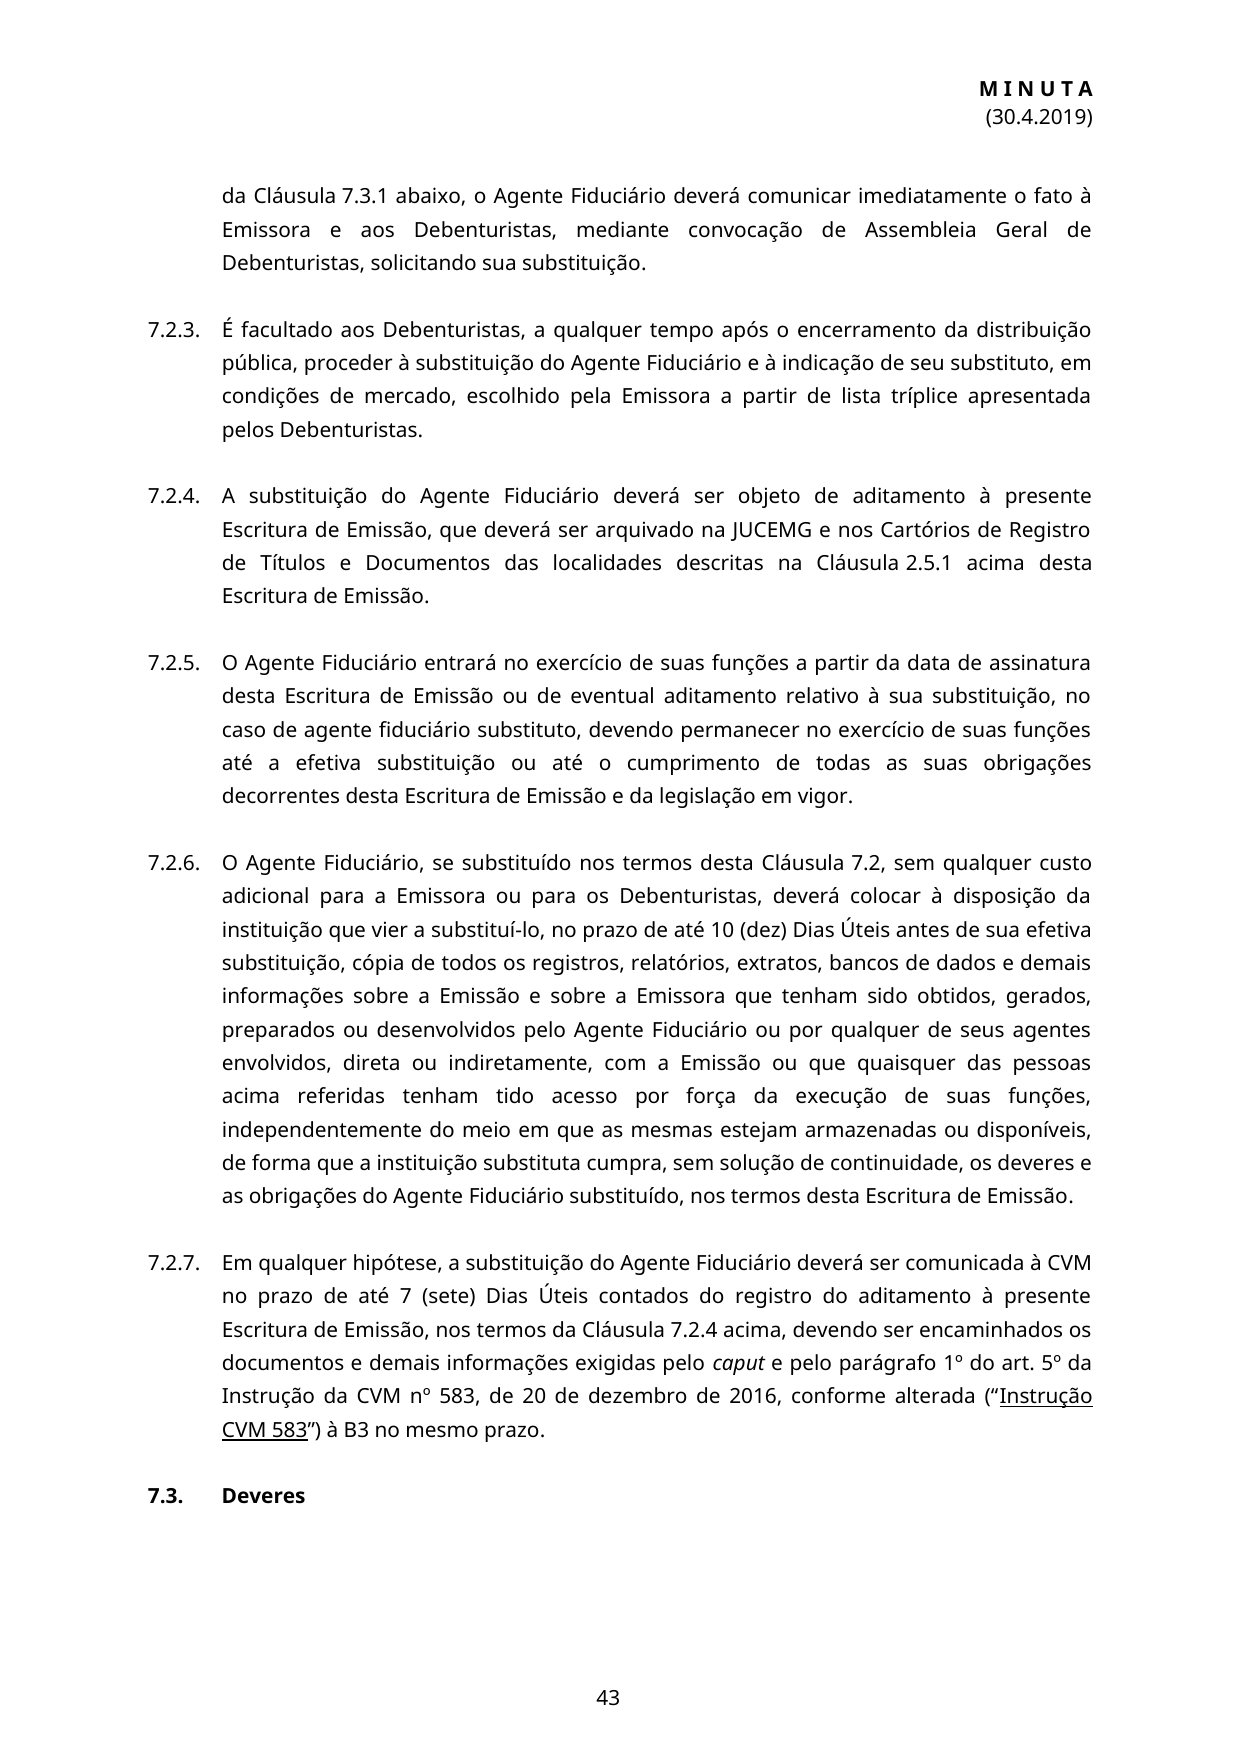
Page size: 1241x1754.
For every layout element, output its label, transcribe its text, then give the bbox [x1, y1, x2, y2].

text 7.2.6. O Agente Fiduciário, se substituído nos termos desta Cláusula 7.2, sem qualquer custo adicional para a Emissora ou para os Debenturistas, deverá colocar à disposição da instituição que vier a substituí-lo, no prazo de até 10 (dez) Dias Úteis antes de sua efetiva substituição, cópia de todos os registros, relatórios, extratos, bancos de dados e demais informações sobre a Emissão e sobre a Emissora que tenham sido obtidos, gerados, preparados ou desenvolvidos pelo Agente Fiduciário ou por qualquer de seus agentes envolvidos, direta ou indiretamente, com a Emissão ou que quaisquer das pessoas acima referidas tenham tido acesso por força da execução de suas funções, independentemente do meio em que as mesmas estejam armazenadas ou disponíveis, de forma que a instituição substituta cumpra, sem solução de continuidade, os deveres e as obrigações do Agente Fiduciário substituído, nos termos desta Escritura de Emissão. [148, 844, 1092, 1211]
text 7.2.7. Em qualquer hipótese, a substituição do Agente Fiduciário deverá ser comunicada à CVM no prazo de até 7 (sete) Dias Úteis contados do registro do aditamento à presente Escritura de Emissão, nos termos da Cláusula 7.2.4 acima, devendo ser encaminhados os documentos e demais informações exigidas pelo caput e pelo parágrafo 1º do art. 5º da Instrução da CVM nº 583, de 20 de dezembro de 2016, conforme alterada (“Instrução CVM 583”) à B3 no mesmo prazo. [148, 1244, 1092, 1444]
text 7.2.3. É facultado aos Debenturistas, a qualquer tempo após o encerramento da distribuição pública, proceder à substituição do Agente Fiduciário e à indicação de seu substituto, em condições de mercado, escolhido pela Emissora a partir de lista tríplice apresentada pelos Debenturistas. [148, 311, 1092, 444]
text 7.2.5. O Agente Fiduciário entrará no exercício de suas funções a partir da data de assinatura desta Escritura de Emissão ou de eventual aditamento relativo à sua substituição, no caso de agente fiduciário substituto, devendo permanecer no exercício de suas funções até a efetiva substituição ou até o cumprimento de todas as suas obrigações decorrentes desta Escritura de Emissão e da legislação em vigor. [148, 644, 1092, 811]
text 7.2.4. A substituição do Agente Fiduciário deverá ser objeto de aditamento à presente Escritura de Emissão, que deverá ser arquivado na JUCEMG e nos Cartórios de Registro de Títulos e Documentos das localidades descritas na Cláusula 2.5.1 acima desta Escritura de Emissão. [148, 477, 1092, 611]
text 7.3. Deveres [148, 1477, 1092, 1511]
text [148, 177, 1092, 277]
